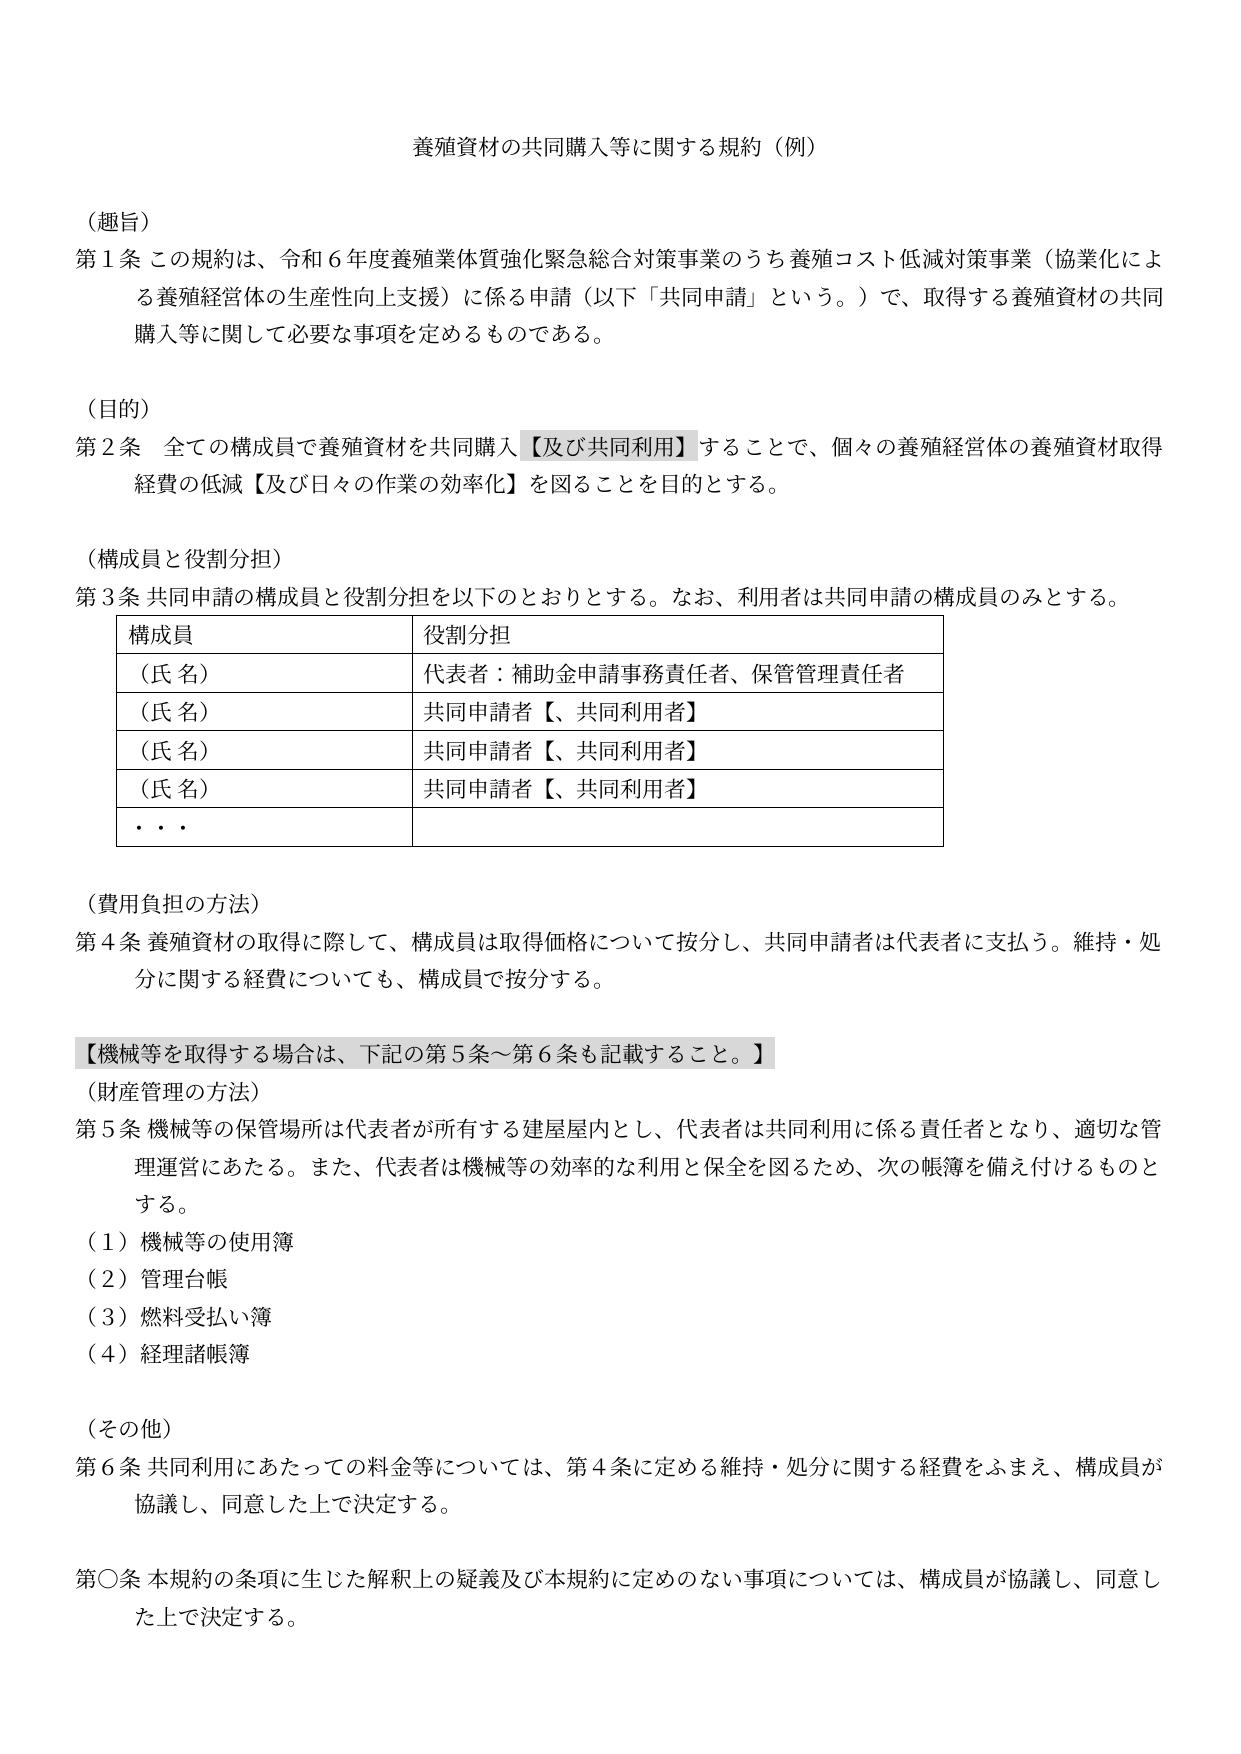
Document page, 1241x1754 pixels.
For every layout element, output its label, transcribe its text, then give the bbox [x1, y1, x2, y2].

table_cell [413, 808, 943, 846]
text （１）機械等の使用簿 [75, 1222, 1165, 1259]
table_cell 共同申請者【、共同利用者】 [413, 770, 943, 807]
table_header 役割分担 [413, 616, 943, 653]
text （費用負担の方法） [75, 884, 1165, 922]
text 第６条 共同利用にあたっての料金等については、第４条に定める維持・処分に関する経費をふまえ、構成員が協議し、同意した上で決定する。 [75, 1447, 1165, 1522]
text 第２条 全ての構成員で養殖資材を共同購入【及び共同利用】することで、個々の養殖経営体の養殖資材取得経費の低減【及び日々の作業の効率化】を図ることを目的とする。 [75, 427, 1165, 502]
table_cell 共同申請者【、共同利用者】 [413, 693, 943, 730]
text （財産管理の方法） [75, 1072, 1165, 1109]
text （３）燃料受払い簿 [75, 1297, 1165, 1334]
table_cell （氏 名） [117, 654, 412, 692]
table_cell （氏 名） [117, 770, 412, 807]
table_cell 代表者：補助金申請事務責任者、保管管理責任者 [413, 654, 943, 692]
text （趣旨） [75, 202, 1165, 239]
table_cell （氏 名） [117, 731, 412, 769]
text 第３条 共同申請の構成員と役割分担を以下のとおりとする。なお、利用者は共同申請の構成員のみとする。 [75, 577, 1165, 614]
text 【機械等を取得する場合は、下記の第５条～第６条も記載すること。】 [75, 1034, 1165, 1072]
text 第４条 養殖資材の取得に際して、構成員は取得価格について按分し、共同申請者は代表者に支払う。維持・処分に関する経費についても、構成員で按分する。 [75, 922, 1165, 997]
text （目的） [75, 389, 1165, 427]
text 第５条 機械等の保管場所は代表者が所有する建屋屋内とし、代表者は共同利用に係る責任者となり、適切な管理運営にあたる。また、代表者は機械等の効率的な利用と保全を図るため、次の帳簿を備え付けるものとする。 [75, 1109, 1165, 1222]
table_cell 共同申請者【、共同利用者】 [413, 731, 943, 769]
text （構成員と役割分担） [75, 539, 1165, 577]
text 第○条 本規約の条項に生じた解釈上の疑義及び本規約に定めのない事項については、構成員が協議し、同意した上で決定する。 [75, 1559, 1165, 1634]
text （その他） [75, 1409, 1165, 1447]
text 養殖資材の共同購入等に関する規約（例） [75, 127, 1165, 164]
text （２）管理台帳 [75, 1259, 1165, 1297]
table_cell （氏 名） [117, 693, 412, 730]
text 第１条 この規約は、令和６年度養殖業体質強化緊急総合対策事業のうち養殖コスト低減対策事業（協業化による養殖経営体の生産性向上支援）に係る申請（以下「共同申請」という。）で、取得する養殖資材の共同購入等に関して必要な事項を定めるものである。 [75, 239, 1165, 352]
text （４）経理諸帳簿 [75, 1334, 1165, 1372]
table_cell ・・・ [117, 808, 412, 846]
table_header 構成員 [117, 616, 412, 653]
